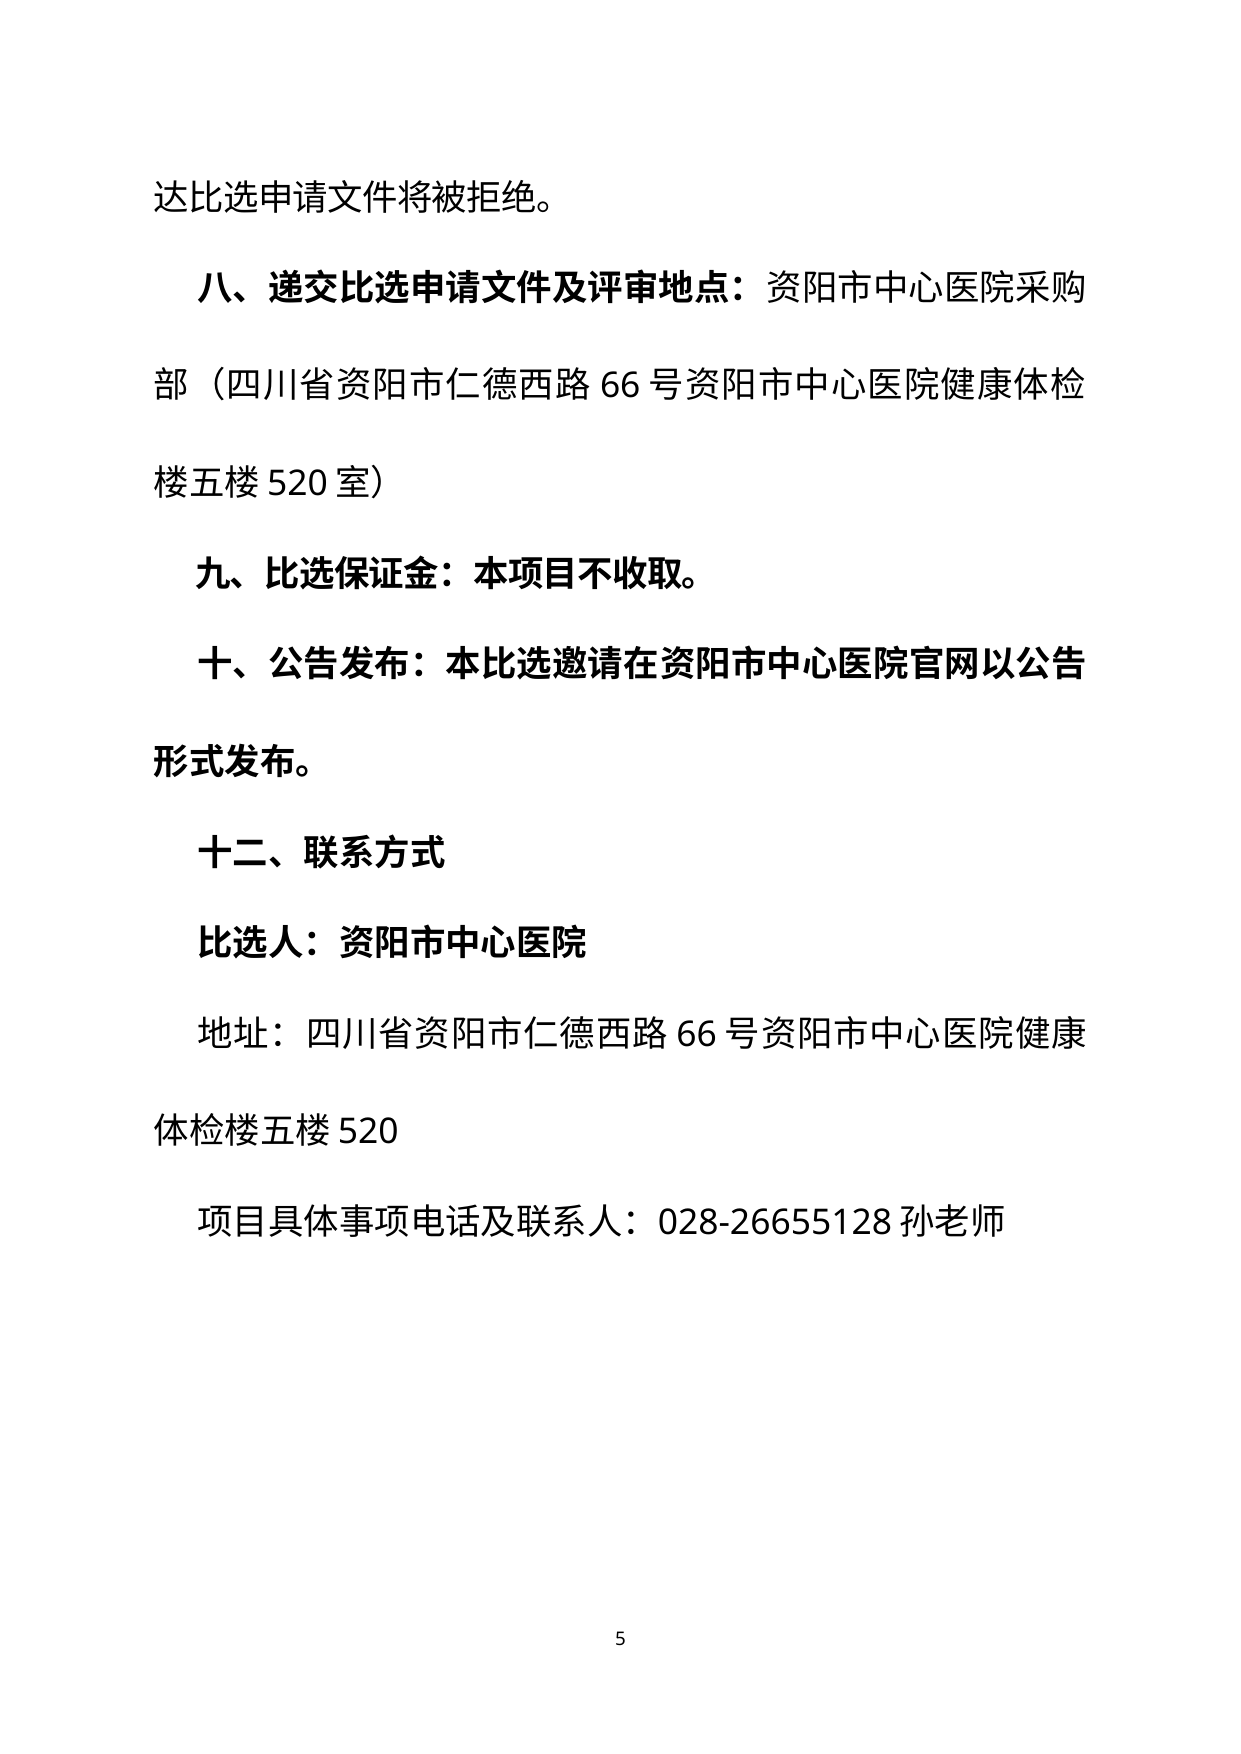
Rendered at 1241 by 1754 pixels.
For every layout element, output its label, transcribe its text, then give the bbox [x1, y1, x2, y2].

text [153, 162, 1087, 227]
text 比选人：资阳市中心医院 [153, 908, 1087, 973]
text 九、比选保证金：本项目不收取。 [153, 538, 1087, 603]
text 十二、联系方式 [153, 817, 1087, 882]
text 十、公告发布：本比选邀请在资阳市中心医院官网以公告形式发布。 [153, 629, 1087, 791]
text 项目具体事项电话及联系人：028-26655128孙老师 [153, 1186, 1087, 1251]
text 地址：四川省资阳市仁德西路66号资阳市中心医院健康体检楼五楼520 [153, 998, 1087, 1161]
text 八、递交比选申请文件及评审地点：资阳市中心医院采购部（四川省资阳市仁德西路66号资阳市中心医院健康体检楼五楼520室） [153, 253, 1087, 513]
